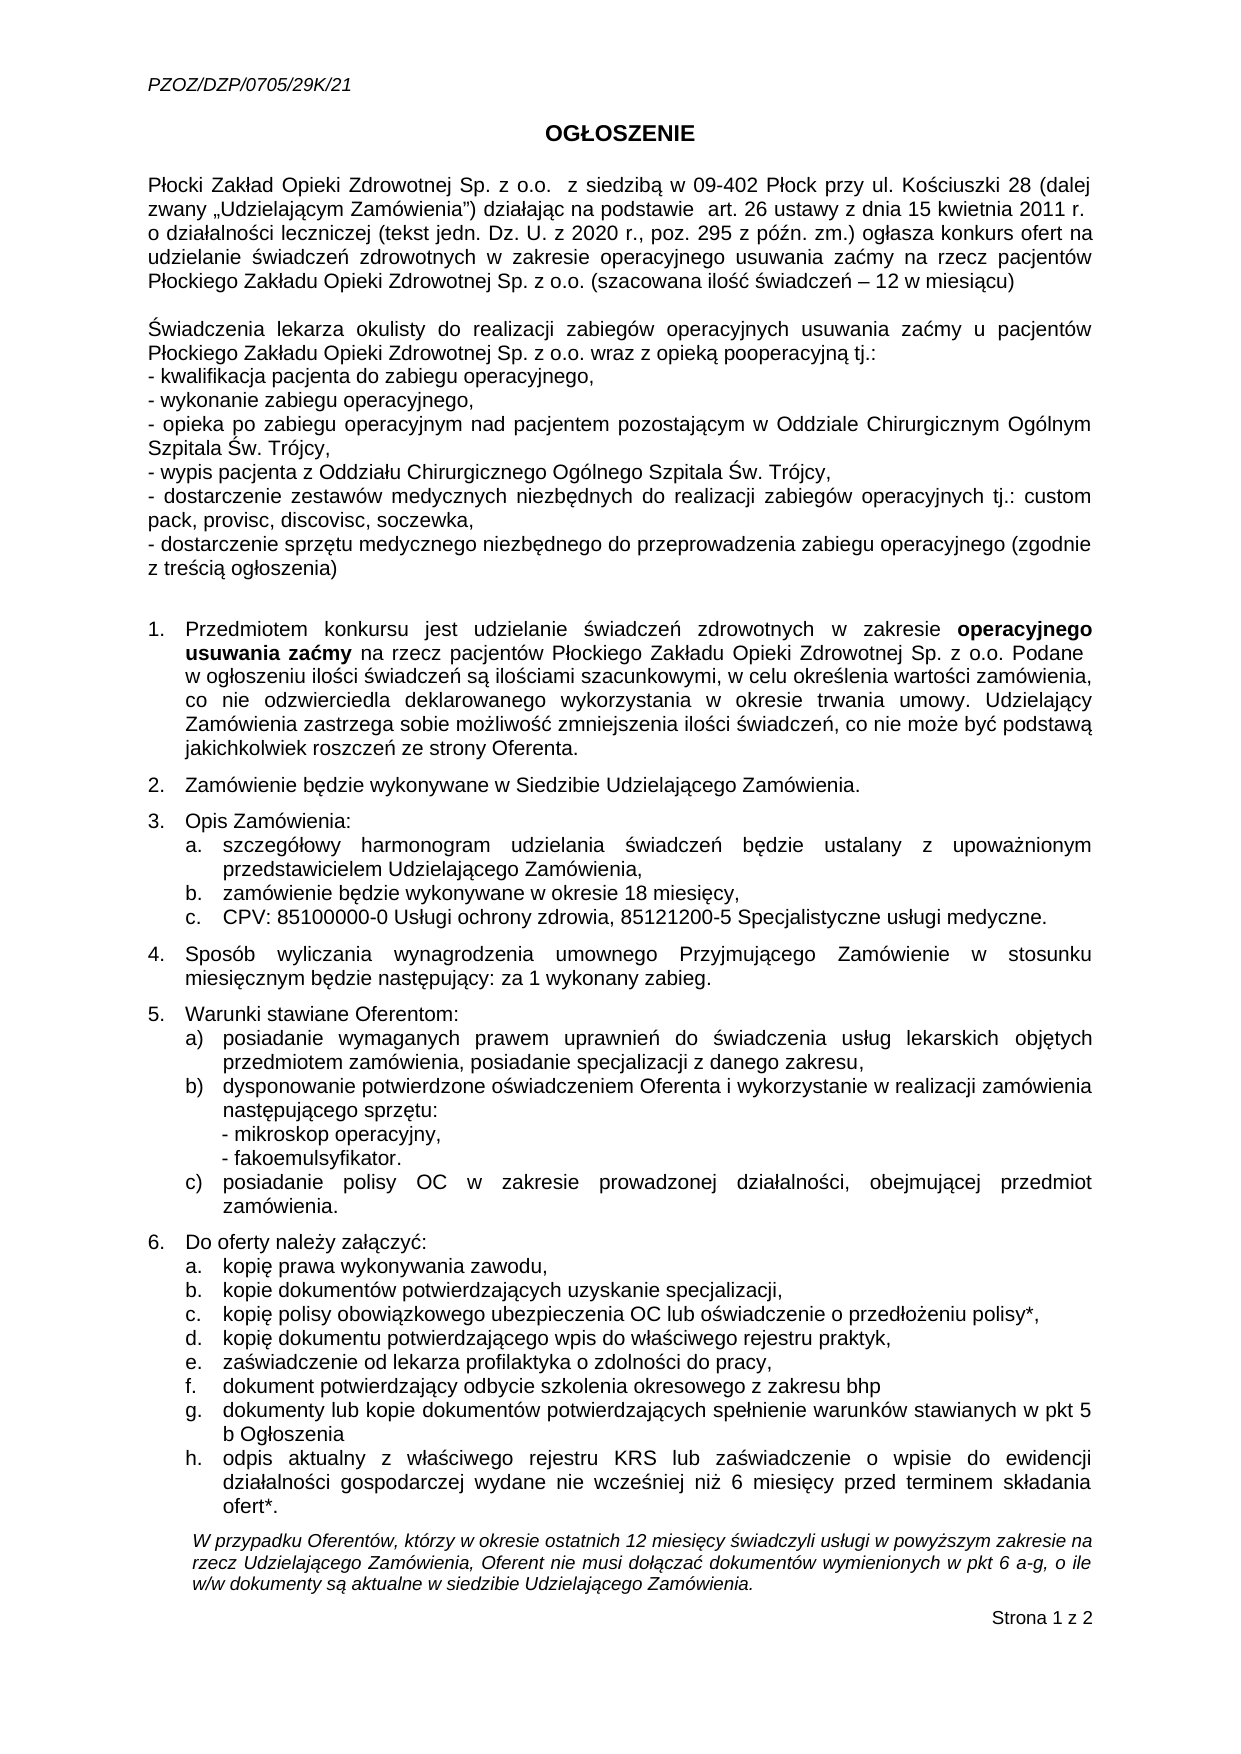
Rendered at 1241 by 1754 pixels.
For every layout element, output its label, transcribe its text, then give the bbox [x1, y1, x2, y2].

text - wypis pacjenta z Oddziału Chirurgicznego Ogólnego Szpitala Św. Trójcy, [148, 460, 1093, 484]
list kopię polisy obowiązkowego ubezpieczenia OC lub oświadczenie o przedłożeniu polisy*, [185, 1302, 1093, 1326]
list zamówienie będzie wykonywane w okresie 18 miesięcy, [185, 881, 1093, 905]
list Do oferty należy załączyć: [148, 1230, 1093, 1254]
text - mikroskop operacyjny, [185, 1122, 1093, 1146]
list kopię dokumentu potwierdzającego wpis do właściwego rejestru praktyk, [185, 1326, 1093, 1350]
list posiadanie polisy OC w zakresie prowadzonej działalności, obejmującej przedmiot zamówienia. [185, 1169, 1093, 1217]
list zaświadczenie od lekarza profilaktyka o zdolności do pracy, [185, 1350, 1093, 1374]
list kopię prawa wykonywania zawodu, [185, 1254, 1093, 1278]
text - fakoemulsyfikator. [148, 1146, 1093, 1169]
list dokument potwierdzający odbycie szkolenia okresowego z zakresu bhp [185, 1374, 1093, 1398]
list Opis Zamówienia: [148, 809, 1093, 833]
list Warunki stawiane Oferentom: [148, 1002, 1093, 1026]
list dokumenty lub kopie dokumentów potwierdzających spełnienie warunków stawianych w pkt 5 b Ogłoszenia [185, 1398, 1093, 1446]
list odpis aktualny z właściwego rejestru KRS lub zaświadczenie o wpisie do ewidencji działalności gospodarczej wydane nie wcześniej niż 6 miesięcy przed terminem składania ofert*. [185, 1446, 1093, 1517]
text - dostarczenie sprzętu medycznego niezbędnego do przeprowadzenia zabiegu operacyjnego (zgodnie z treścią ogłoszenia) [148, 532, 1093, 580]
list dysponowanie potwierdzone oświadczeniem Oferenta i wykorzystanie w realizacji zamówienia następującego sprzętu: [185, 1074, 1093, 1122]
list Zamówienie będzie wykonywane w Siedzibie Udzielającego Zamówienia. [148, 773, 1093, 797]
text W przypadku Oferentów, którzy w okresie ostatnich 12 miesięcy świadczyli usługi w powyższym zakresie na rzecz Udzielającego Zamówienia, Oferent nie musi dołączać dokumentów wymienionych w pkt 6 a-g, o ile w/w dokumenty są aktualne w siedzibie Udzielającego Zamówienia. [192, 1530, 1093, 1595]
text Płocki Zakład Opieki Zdrowotnej Sp. z o.o. z siedzibą w 09-402 Płock przy ul. Kościuszki 28 (dalej zwany „Udzielającym Zamówienia”) działając na podstawie art. 26 ustawy z dnia 15 kwietnia 2011 r. o działalności leczniczej (tekst jedn. Dz. U. z 2020 r., poz. 295 z późn. zm.) ogłasza konkurs ofert na udzielanie świadczeń zdrowotnych w zakresie operacyjnego usuwania zaćmy na rzecz pacjentów Płockiego Zakładu Opieki Zdrowotnej Sp. z o.o. (szacowana ilość świadczeń – 12 w miesiącu) [148, 173, 1093, 292]
list szczegółowy harmonogram udzielania świadczeń będzie ustalany z upoważnionym przedstawicielem Udzielającego Zamówienia, [185, 833, 1093, 881]
text OGŁOSZENIE [148, 120, 1093, 146]
text Świadczenia lekarza okulisty do realizacji zabiegów operacyjnych usuwania zaćmy u pacjentów Płockiego Zakładu Opieki Zdrowotnej Sp. z o.o. wraz z opieką pooperacyjną tj.: [148, 316, 1093, 364]
text - dostarczenie zestawów medycznych niezbędnych do realizacji zabiegów operacyjnych tj.: custom pack, provisc, discovisc, soczewka, [148, 484, 1093, 532]
list CPV: 85100000-0 Usługi ochrony zdrowia, 85121200-5 Specjalistyczne usługi medyczne. [185, 905, 1093, 929]
text - wykonanie zabiegu operacyjnego, [148, 388, 1093, 412]
text - opieka po zabiegu operacyjnym nad pacjentem pozostającym w Oddziale Chirurgicznym Ogólnym Szpitala Św. Trójcy, [148, 412, 1093, 460]
list Przedmiotem konkursu jest udzielanie świadczeń zdrowotnych w zakresie operacyjnego usuwania zaćmy na rzecz pacjentów Płockiego Zakładu Opieki Zdrowotnej Sp. z o.o. Podane w ogłoszeniu ilości świadczeń są ilościami szacunkowymi, w celu określenia wartości zamówienia, co nie odzwierciedla deklarowanego wykorzystania w okresie trwania umowy. Udzielający Zamówienia zastrzega sobie możliwość zmniejszenia ilości świadczeń, co nie może być podstawą jakichkolwiek roszczeń ze strony Oferenta. [148, 616, 1093, 760]
list posiadanie wymaganych prawem uprawnień do świadczenia usług lekarskich objętych przedmiotem zamówienia, posiadanie specjalizacji z danego zakresu, [185, 1026, 1093, 1074]
list Sposób wyliczania wynagrodzenia umownego Przyjmującego Zamówienie w stosunku miesięcznym będzie następujący: za 1 wykonany zabieg. [148, 941, 1093, 989]
list kopie dokumentów potwierdzających uzyskanie specjalizacji, [185, 1278, 1093, 1302]
text - kwalifikacja pacjenta do zabiegu operacyjnego, [148, 364, 1093, 388]
